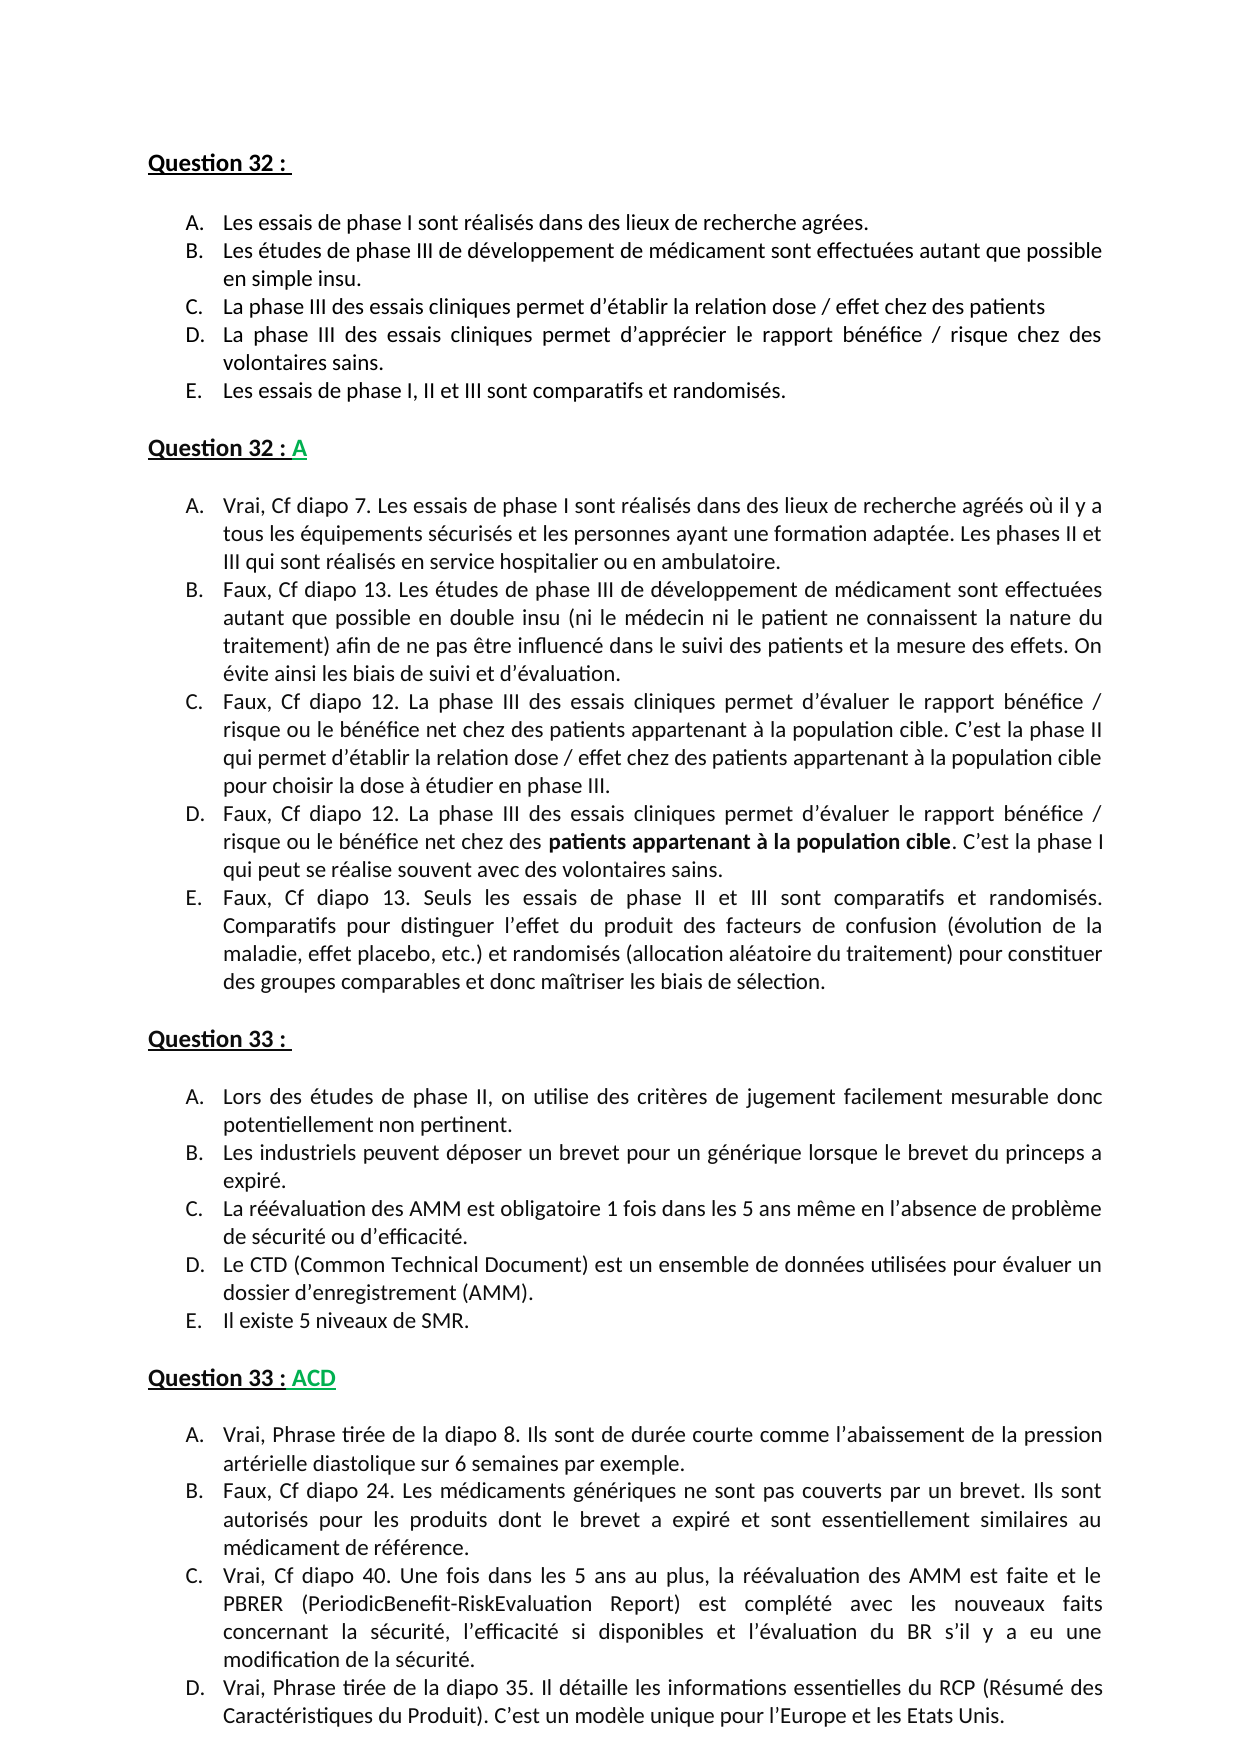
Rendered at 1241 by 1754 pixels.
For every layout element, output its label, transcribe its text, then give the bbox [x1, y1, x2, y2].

list Vrai, Cf diapo 7. Les essais de phase I sont réalisés dans des lieux de recherche agréés où il y a tous les équipements sécurisés et les personnes ayant une formation adaptée. Les phases II et III qui sont réalisés en service hospitalier ou en ambulatoire. [185, 491, 1104, 575]
list Les essais de phase I sont réalisés dans des lieux de recherche agrées. [185, 208, 1104, 236]
list Faux, Cf diapo 13. Seuls les essais de phase II et III sont comparatifs et randomisés. Comparatifs pour distinguer l’effet du produit des facteurs de confusion (évolution de la maladie, effet placebo, etc.) et randomisés (allocation aléatoire du traitement) pour constituer des groupes comparables et donc maîtriser les biais de sélection. [185, 883, 1104, 995]
list La phase III des essais cliniques permet d’établir la relation dose / effet chez des patients [185, 292, 1104, 320]
text Question 33 : [148, 1023, 1104, 1054]
list Faux, Cf diapo 24. Les médicaments génériques ne sont pas couverts par un brevet. Ils sont autorisés pour les produits dont le brevet a expiré et sont essentiellement similaires au médicament de référence. [185, 1477, 1104, 1561]
list Vrai, Phrase tirée de la diapo 8. Ils sont de durée courte comme l’abaissement de la pression artérielle diastolique sur 6 semaines par exemple. [185, 1421, 1104, 1477]
text Question 33 : ACD [148, 1362, 1104, 1393]
list Faux, Cf diapo 13. Les études de phase III de développement de médicament sont effectuées autant que possible en double insu (ni le médecin ni le patient ne connaissent la nature du traitement) afin de ne pas être influencé dans le suivi des patients et la mesure des effets. On évite ainsi les biais de suivi et d’évaluation. [185, 575, 1104, 687]
list La réévaluation des AMM est obligatoire 1 fois dans les 5 ans même en l’absence de problème de sécurité ou d’efficacité. [185, 1194, 1104, 1250]
list La phase III des essais cliniques permet d’apprécier le rapport bénéfice / risque chez des volontaires sains. [185, 320, 1104, 376]
list Vrai, Phrase tirée de la diapo 35. Il détaille les informations essentielles du RCP (Résumé des Caractéristiques du Produit). C’est un modèle unique pour l’Europe et les Etats Unis. [185, 1673, 1104, 1729]
list Le CTD (Common Technical Document) est un ensemble de données utilisées pour évaluer un dossier d’enregistrement (AMM). [185, 1250, 1104, 1306]
list Faux, Cf diapo 12. La phase III des essais cliniques permet d’évaluer le rapport bénéfice / risque ou le bénéfice net chez des patients appartenant à la population cible. C’est la phase I qui peut se réalise souvent avec des volontaires sains. [185, 799, 1104, 883]
list Les essais de phase I, II et III sont comparatifs et randomisés. [185, 376, 1104, 404]
text Question 32 : [148, 147, 1104, 178]
list Lors des études de phase II, on utilise des critères de jugement facilement mesurable donc potentiellement non pertinent. [185, 1082, 1104, 1138]
list Faux, Cf diapo 12. La phase III des essais cliniques permet d’évaluer le rapport bénéfice / risque ou le bénéfice net chez des patients appartenant à la population cible. C’est la phase II qui permet d’établir la relation dose / effet chez des patients appartenant à la population cible pour choisir la dose à étudier en phase III. [185, 687, 1104, 799]
list Les industriels peuvent déposer un brevet pour un générique lorsque le brevet du princeps a expiré. [185, 1138, 1104, 1194]
text Question 32 : A [148, 432, 1104, 463]
list Vrai, Cf diapo 40. Une fois dans les 5 ans au plus, la réévaluation des AMM est faite et le PBRER (PeriodicBenefit-RiskEvaluation Report) est complété avec les nouveaux faits concernant la sécurité, l’efficacité si disponibles et l’évaluation du BR s’il y a eu une modification de la sécurité. [185, 1561, 1104, 1673]
list Il existe 5 niveaux de SMR. [185, 1306, 1104, 1334]
list Les études de phase III de développement de médicament sont effectuées autant que possible en simple insu. [185, 236, 1104, 292]
